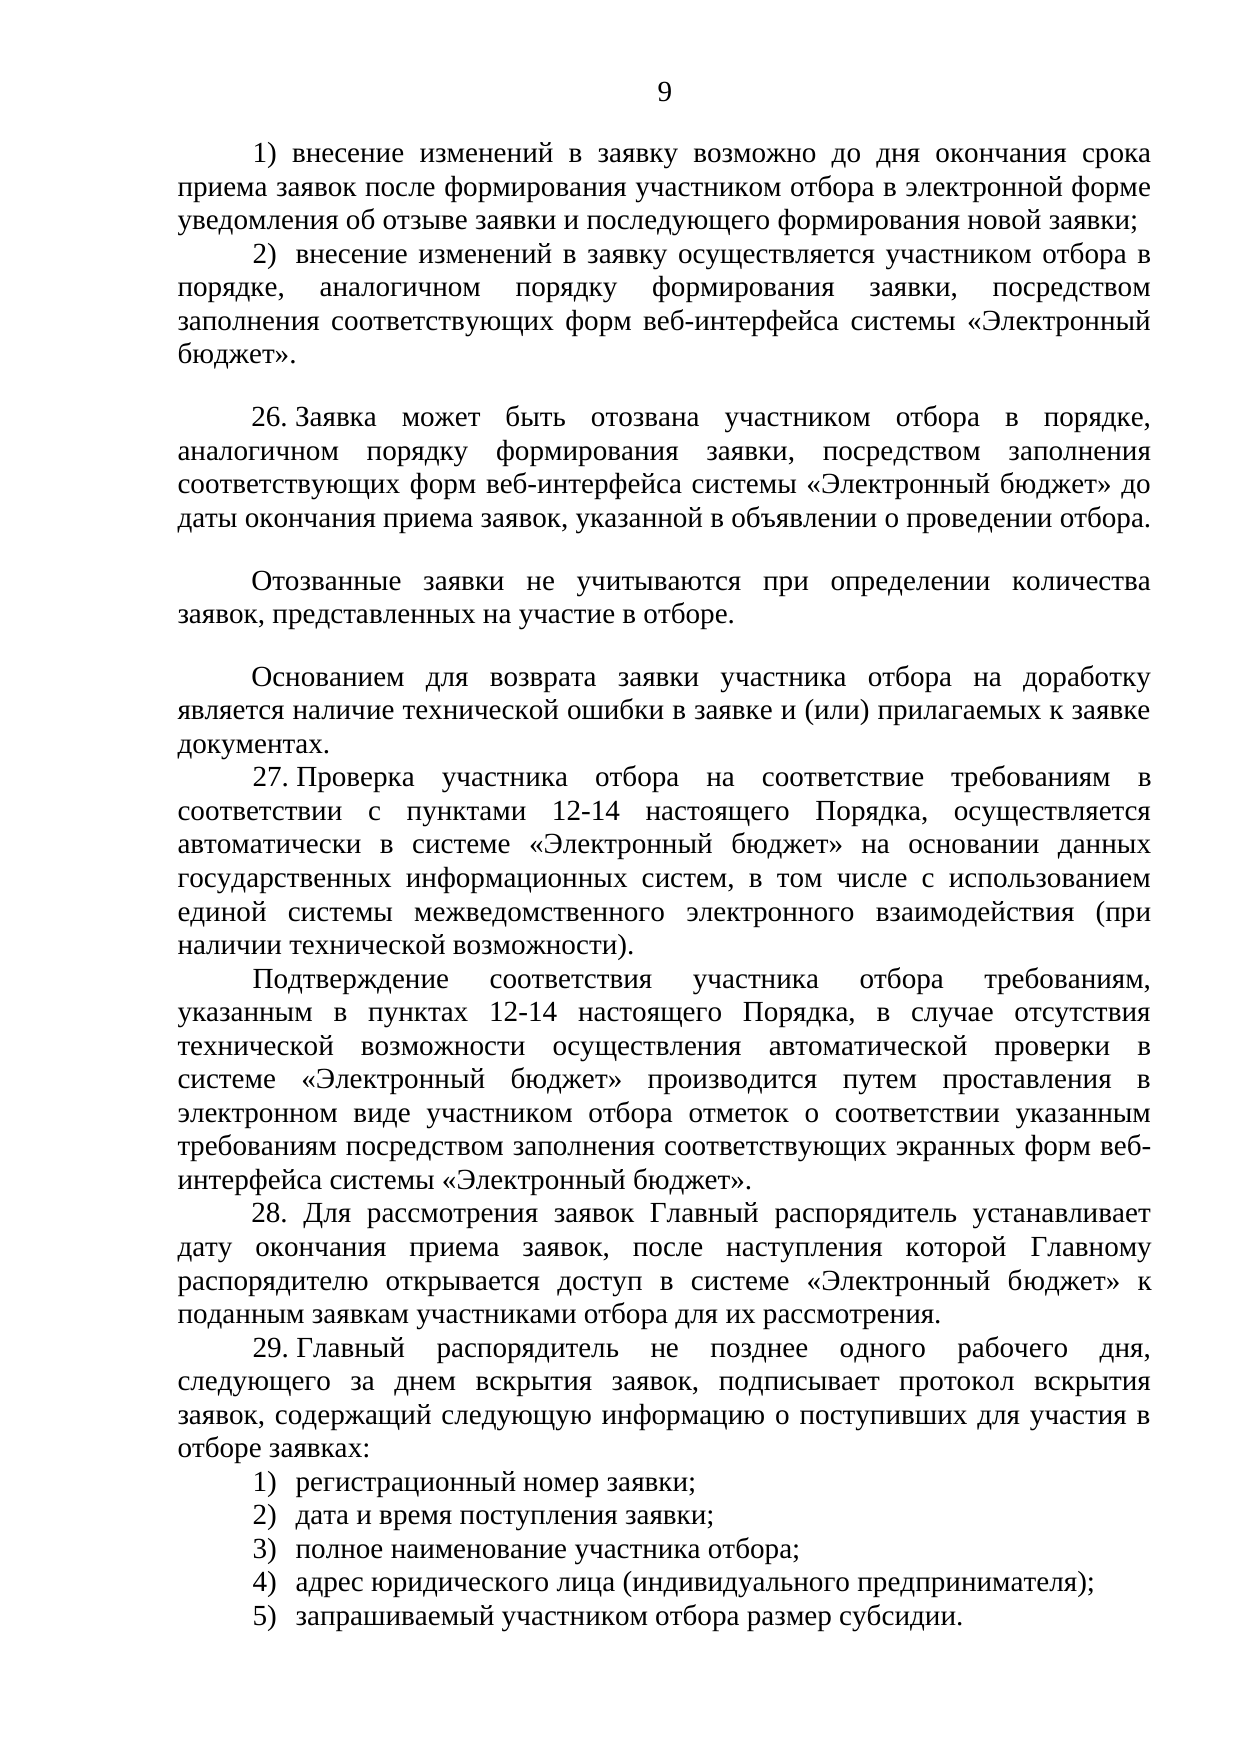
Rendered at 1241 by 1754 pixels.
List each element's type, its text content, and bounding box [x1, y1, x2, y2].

text 5) запрашиваемый участником отбора размер субсидии. [177, 1598, 1152, 1632]
text 26. Заявка может быть отозвана участником отбора в порядке, аналогичном порядку формирования заявки, посредством заполнения соответствующих форм веб-интерфейса системы «Электронный бюджет» до даты окончания приема заявок, указанной в объявлении о проведении отбора. [177, 399, 1152, 533]
text 29. Главный распорядитель не позднее одного рабочего дня, следующего за днем вскрытия заявок, подписывает протокол вскрытия заявок, содержащий следующую информацию о поступивших для участия в отборе заявках: [177, 1330, 1152, 1464]
text 3) полное наименование участника отбора; [177, 1531, 1152, 1564]
text 2) внесение изменений в заявку осуществляется участником отбора в порядке, аналогичном порядку формирования заявки, посредством заполнения соответствующих форм веб-интерфейса системы «Электронный бюджет». [177, 236, 1152, 370]
text 27. Проверка участника отбора на соответствие требованиям в соответствии с пунктами 12-14 настоящего Порядка, осуществляется автоматически в системе «Электронный бюджет» на основании данных государственных информационных систем, в том числе с использованием единой системы межведомственного электронного взаимодействия (при наличии технической возможности). [177, 759, 1152, 961]
text 1) регистрационный номер заявки; [177, 1464, 1152, 1497]
text Подтверждение соответствия участника отбора требованиям, указанным в пунктах 12-14 настоящего Порядка, в случае отсутствия технической возможности осуществления автоматической проверки в системе «Электронный бюджет» производится путем проставления в электронном виде участником отбора отметок о соответствии указанным требованиям посредством заполнения соответствующих экранных форм веб-интерфейса системы «Электронный бюджет». [177, 961, 1152, 1196]
text 28. Для рассмотрения заявок Главный распорядитель устанавливает дату окончания приема заявок, после наступления которой Главному распорядителю открывается доступ в системе «Электронный бюджет» к поданным заявкам участниками отбора для их рассмотрения. [177, 1196, 1152, 1330]
text 2) дата и время поступления заявки; [177, 1497, 1152, 1531]
text Основанием для возврата заявки участника отбора на доработку является наличие технической ошибки в заявке и (или) прилагаемых к заявке документах. [177, 659, 1152, 759]
text 4) адрес юридического лица (индивидуального предпринимателя); [177, 1564, 1152, 1598]
text 1) внесение изменений в заявку возможно до дня окончания срока приема заявок после формирования участником отбора в электронной форме уведомления об отзыве заявки и последующего формирования новой заявки; [177, 135, 1152, 236]
text Отозванные заявки не учитываются при определении количества заявок, представленных на участие в отборе. [177, 563, 1152, 630]
